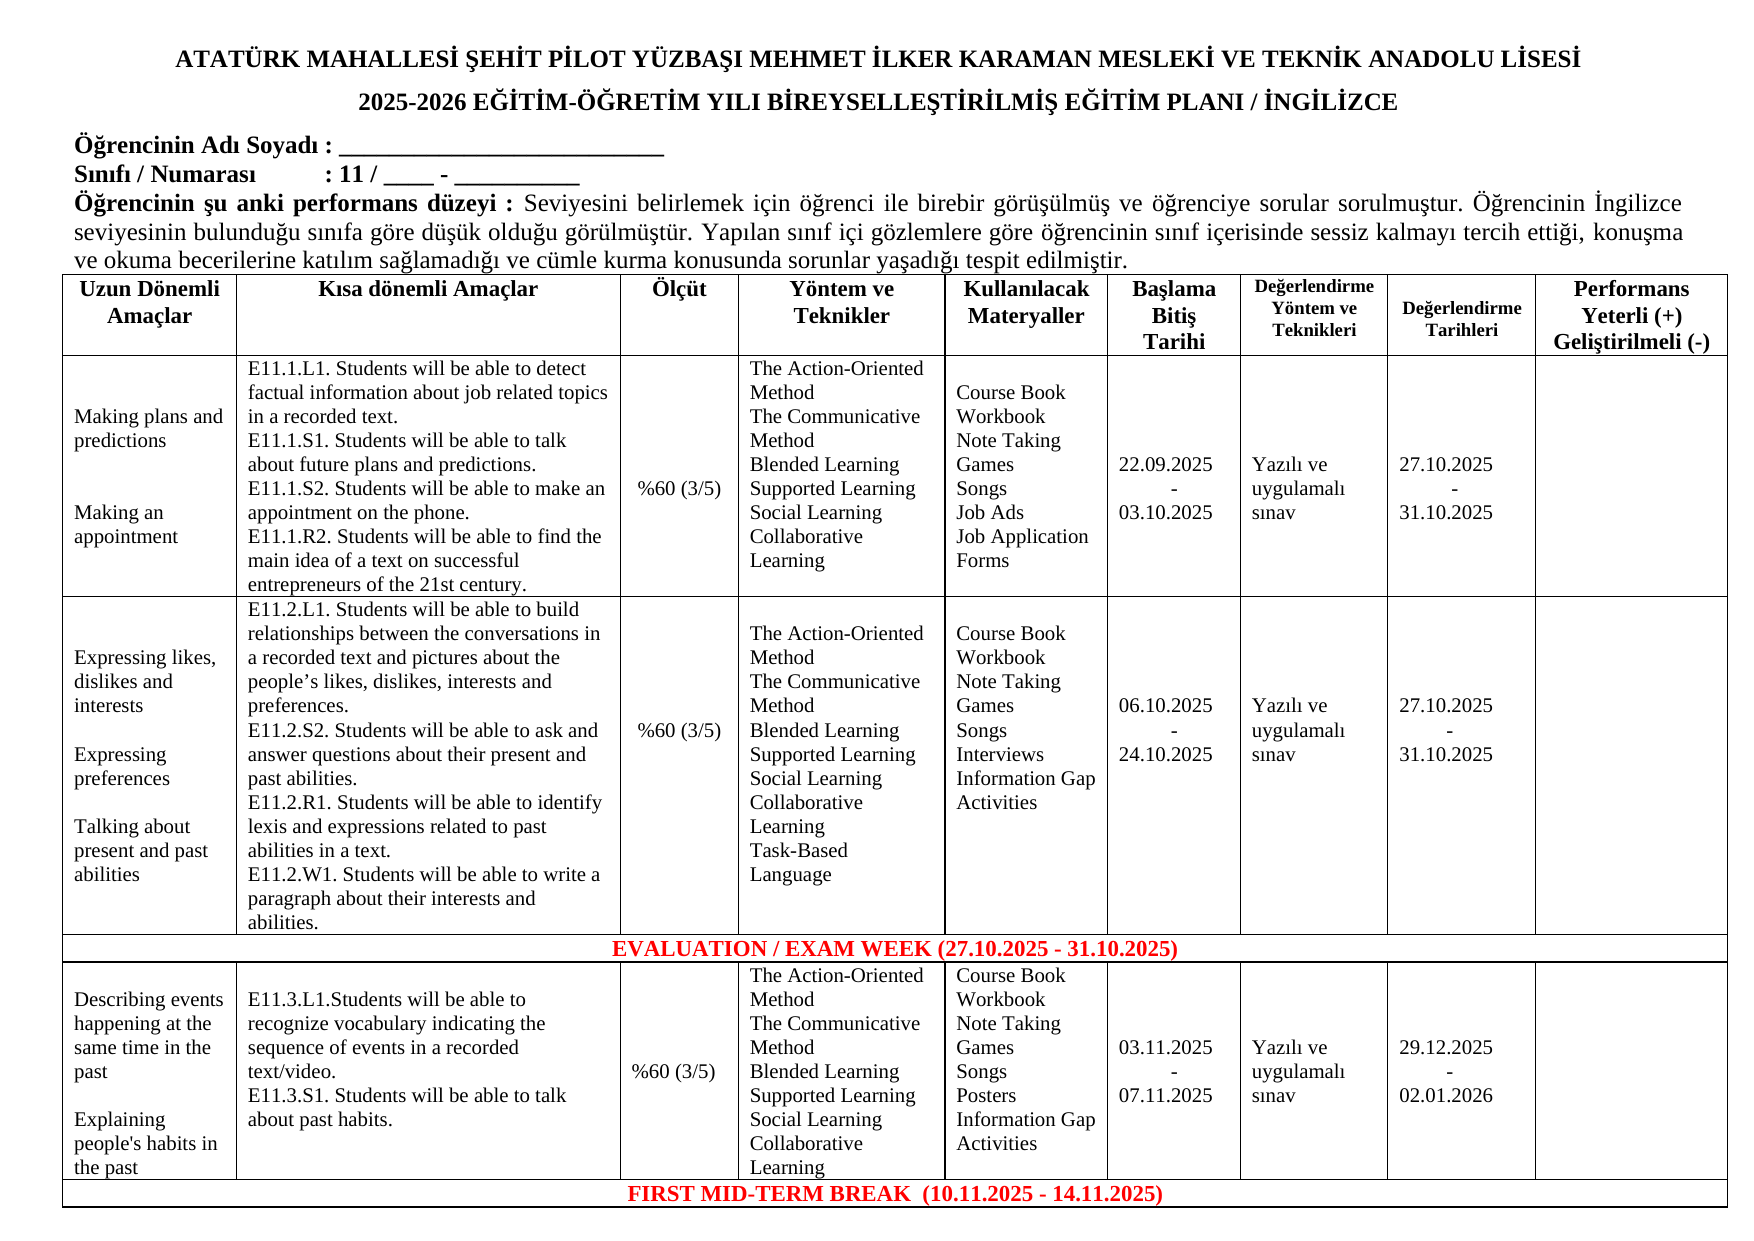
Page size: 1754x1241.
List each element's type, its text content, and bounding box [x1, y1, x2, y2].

table_header Yöntem ve Teknikler [739, 275, 944, 354]
table_cell The Action-Oriented Method The Communicative Method Blended Learning Supported Learning Social Learning Collaborative Learning Task-Based Language [739, 597, 944, 934]
table_cell 27.10.2025 - 31.10.2025 [1388, 597, 1535, 934]
table_header Değerlendirme Tarihleri [1388, 275, 1535, 354]
table_header Değerlendirme Yöntem ve Teknikleri [1241, 275, 1387, 354]
table_cell Describing events happening at the same time in the past Explaining people's habits in the past [63, 963, 236, 1179]
table_cell 06.10.2025 - 24.10.2025 [1108, 597, 1240, 934]
table_cell [1536, 356, 1727, 596]
table_cell FIRST MID-TERM BREAK (10.11.2025 - 14.11.2025) [63, 1180, 1727, 1206]
table_cell Yazılı ve uygulamalı sınav [1241, 963, 1387, 1179]
table_header Uzun Dönemli Amaçlar [63, 275, 236, 354]
table_cell Yazılı ve uygulamalı sınav [1241, 356, 1387, 596]
table_cell [1536, 963, 1727, 1179]
table_cell E11.1.L1. Students will be able to detect factual information about job related topics in a recorded text. E11.1.S1. Students will be able to talk about future plans and predictions. E11.1.S2. Students will be able to make an appointment on the phone. E11.1.R2. Students will be able to find the main idea of a text on successful entrepreneurs of the 21st century. [237, 356, 620, 596]
table_header Ölçüt [621, 275, 738, 354]
table_cell E11.3.L1.Students will be able to recognize vocabulary indicating the sequence of events in a recorded text/video. E11.3.S1. Students will be able to talk about past habits. [237, 963, 620, 1179]
table_header Kullanılacak Materyaller [946, 275, 1107, 354]
table_cell The Action-Oriented Method The Communicative Method Blended Learning Supported Learning Social Learning Collaborative Learning [739, 356, 944, 596]
table_cell E11.2.L1. Students will be able to build relationships between the conversations in a recorded text and pictures about the people’s likes, dislikes, interests and preferences. E11.2.S2. Students will be able to ask and answer questions about their present and past abilities. E11.2.R1. Students will be able to identify lexis and expressions related to past abilities in a text. E11.2.W1. Students will be able to write a paragraph about their interests and abilities. [237, 597, 620, 934]
table_cell %60 (3/5) [621, 356, 738, 596]
table_cell Course Book Workbook Note Taking Games Songs Interviews Information Gap Activities [946, 597, 1107, 934]
text 2025-2026 EĞİTİM-ÖĞRETİM YILI BİREYSELLEŞTİRİLMİŞ EĞİTİM PLANI / İNGİLİZCE [74, 87, 1683, 116]
table_cell 03.11.2025 - 07.11.2025 [1108, 963, 1240, 1179]
table_header Başlama Bitiş Tarihi [1108, 275, 1240, 354]
table_cell %60 (3/5) [621, 597, 738, 934]
table_cell 29.12.2025 - 02.01.2026 [1388, 963, 1535, 1179]
table_cell 22.09.2025 - 03.10.2025 [1108, 356, 1240, 596]
table_cell EVALUATION / EXAM WEEK (27.10.2025 - 31.10.2025) [63, 935, 1727, 961]
table_cell Yazılı ve uygulamalı sınav [1241, 597, 1387, 934]
table_cell [1536, 597, 1727, 934]
text Öğrencinin şu anki performans düzeyi : Seviyesini belirlemek için öğrenci ile birebir görüşülmüş ve öğrenciye sorular sorulmuştur. Öğrencinin İngilizce seviyesinin bulunduğu sınıfa göre düşük olduğu görülmüştür. Yapılan sınıf içi gözlemlere göre öğrencinin sınıf içerisinde sessiz kalmayı tercih ettiği, konuşma ve okuma becerilerine katılım sağlamadığı ve cümle kurma konusunda sorunlar yaşadığı tespit edilmiştir. [74, 188, 1683, 274]
table_cell The Action-Oriented Method The Communicative Method Blended Learning Supported Learning Social Learning Collaborative Learning [739, 963, 944, 1179]
table_cell %60 (3/5) [621, 963, 738, 1179]
text Öğrencinin Adı Soyadı : __________________________ [74, 131, 1683, 159]
table_cell 27.10.2025 - 31.10.2025 [1388, 356, 1535, 596]
table_cell Making plans and predictions Making an appointment [63, 356, 236, 596]
table_cell Course Book Workbook Note Taking Games Songs Job Ads Job Application Forms [946, 356, 1107, 596]
text Sınıfı / Numarası : 11 / ____ - __________ [74, 159, 1683, 188]
text ATATÜRK MAHALLESİ ŞEHİT PİLOT YÜZBAŞI MEHMET İLKER KARAMAN MESLEKİ VE TEKNİK ANADOLU LİSESİ [74, 44, 1683, 73]
table_cell Course Book Workbook Note Taking Games Songs Posters Information Gap Activities [946, 963, 1107, 1179]
table_header Kısa dönemli Amaçlar [237, 275, 620, 354]
table_header Performans Yeterli (+) Geliştirilmeli (-) [1536, 275, 1727, 354]
table_cell Expressing likes, dislikes and interests Expressing preferences Talking about present and past abilities [63, 597, 236, 934]
